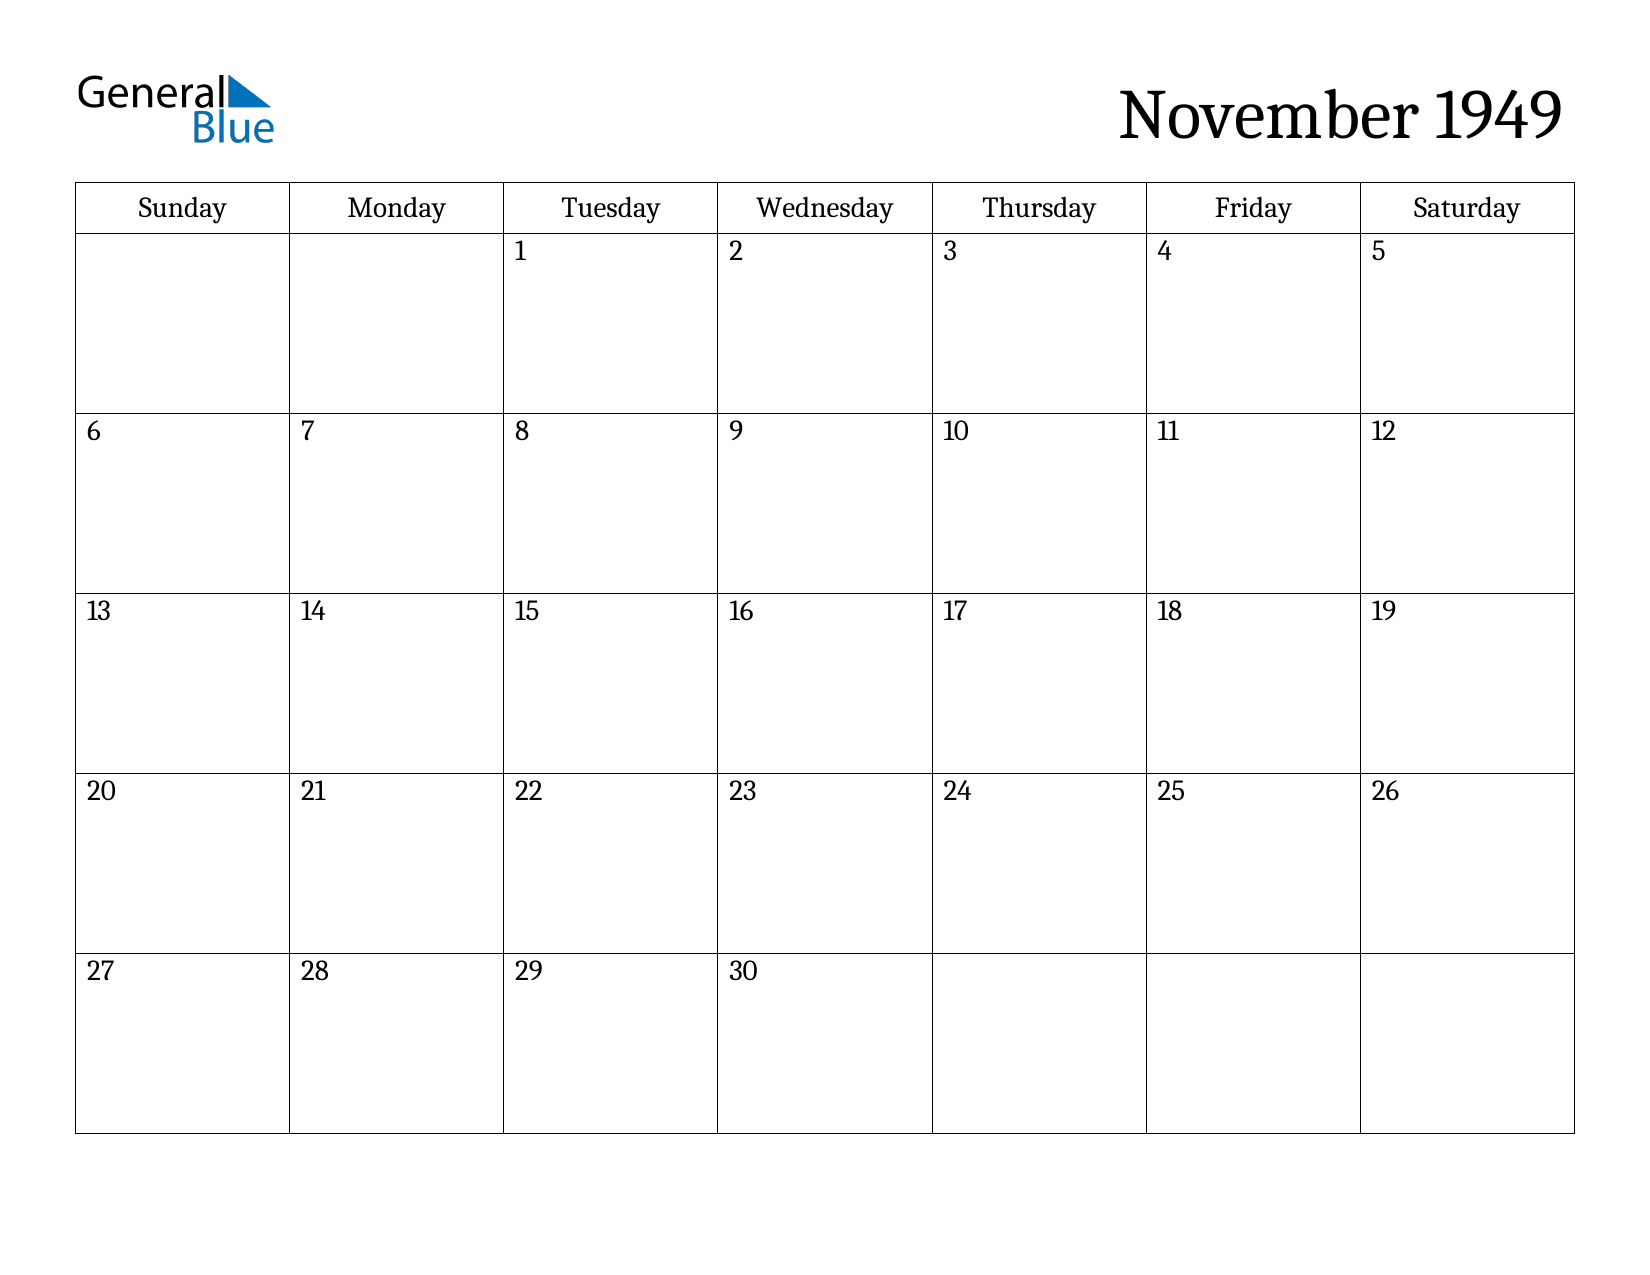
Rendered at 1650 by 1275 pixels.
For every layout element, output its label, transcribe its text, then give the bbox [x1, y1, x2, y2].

table_cell 6 [76, 414, 289, 447]
table_cell 16 [718, 594, 932, 627]
table_cell 28 [290, 954, 503, 987]
table_cell [1361, 954, 1574, 987]
table_cell [290, 988, 503, 1133]
table_cell [76, 808, 289, 953]
table_cell 12 [1361, 414, 1574, 447]
table_cell 26 [1361, 774, 1574, 807]
table_cell 24 [933, 774, 1146, 807]
table_cell 10 [933, 414, 1146, 447]
table_cell 1 [504, 234, 717, 267]
table_cell [504, 267, 717, 413]
table_cell 13 [76, 594, 289, 627]
table_cell Friday [1147, 183, 1360, 233]
table_cell Wednesday [718, 183, 932, 233]
table_cell [1147, 267, 1360, 413]
table_cell [1147, 954, 1360, 987]
table_cell Thursday [933, 183, 1146, 233]
table_cell [1147, 448, 1360, 593]
table_cell 23 [718, 774, 932, 807]
table_cell Saturday [1361, 183, 1574, 233]
table_header [76, 75, 503, 182]
table_cell [718, 267, 932, 413]
table_cell [718, 627, 932, 773]
table_cell [76, 627, 289, 773]
table_cell 18 [1147, 594, 1360, 627]
table_cell [76, 448, 289, 593]
table_cell [933, 988, 1146, 1133]
table_cell [933, 627, 1146, 773]
table_cell [504, 448, 717, 593]
table_cell 7 [290, 414, 503, 447]
table_cell 11 [1147, 414, 1360, 447]
table_cell 30 [718, 954, 932, 987]
table_cell [1361, 627, 1574, 773]
table_cell [718, 808, 932, 953]
table_cell [718, 988, 932, 1133]
table_cell 15 [504, 594, 717, 627]
table_cell 29 [504, 954, 717, 987]
table_cell 14 [290, 594, 503, 627]
table_cell 25 [1147, 774, 1360, 807]
table_cell 20 [76, 774, 289, 807]
table_cell 17 [933, 594, 1146, 627]
table_cell 8 [504, 414, 717, 447]
table_cell [76, 988, 289, 1133]
table_cell [1361, 267, 1574, 413]
table_cell 27 [76, 954, 289, 987]
table_cell Tuesday [504, 183, 717, 233]
table_cell [1147, 808, 1360, 953]
table_cell [504, 988, 717, 1133]
table_cell [1361, 808, 1574, 953]
table_cell 2 [718, 234, 932, 267]
table_cell 3 [933, 234, 1146, 267]
table_cell [1147, 627, 1360, 773]
table_cell [290, 448, 503, 593]
table_cell Monday [290, 183, 503, 233]
table_cell [504, 627, 717, 773]
table_cell 5 [1361, 234, 1574, 267]
table_cell [1147, 988, 1360, 1133]
table_cell [76, 234, 289, 267]
table_cell [504, 808, 717, 953]
table_cell [290, 808, 503, 953]
table_cell [1361, 448, 1574, 593]
table_cell [290, 234, 503, 267]
table_cell [933, 448, 1146, 593]
table_cell [1361, 988, 1574, 1133]
table_cell [933, 954, 1146, 987]
table_cell 21 [290, 774, 503, 807]
table_cell [933, 267, 1146, 413]
table_cell 19 [1361, 594, 1574, 627]
table_header November 1949 [504, 75, 1574, 182]
table_cell [76, 267, 289, 413]
table_cell [290, 267, 503, 413]
table_cell [933, 808, 1146, 953]
table_cell Sunday [76, 183, 289, 233]
table_cell 22 [504, 774, 717, 807]
table_cell [290, 627, 503, 773]
table_cell 4 [1147, 234, 1360, 267]
table_cell [718, 448, 932, 593]
picture [78, 75, 274, 143]
table_cell 9 [718, 414, 932, 447]
